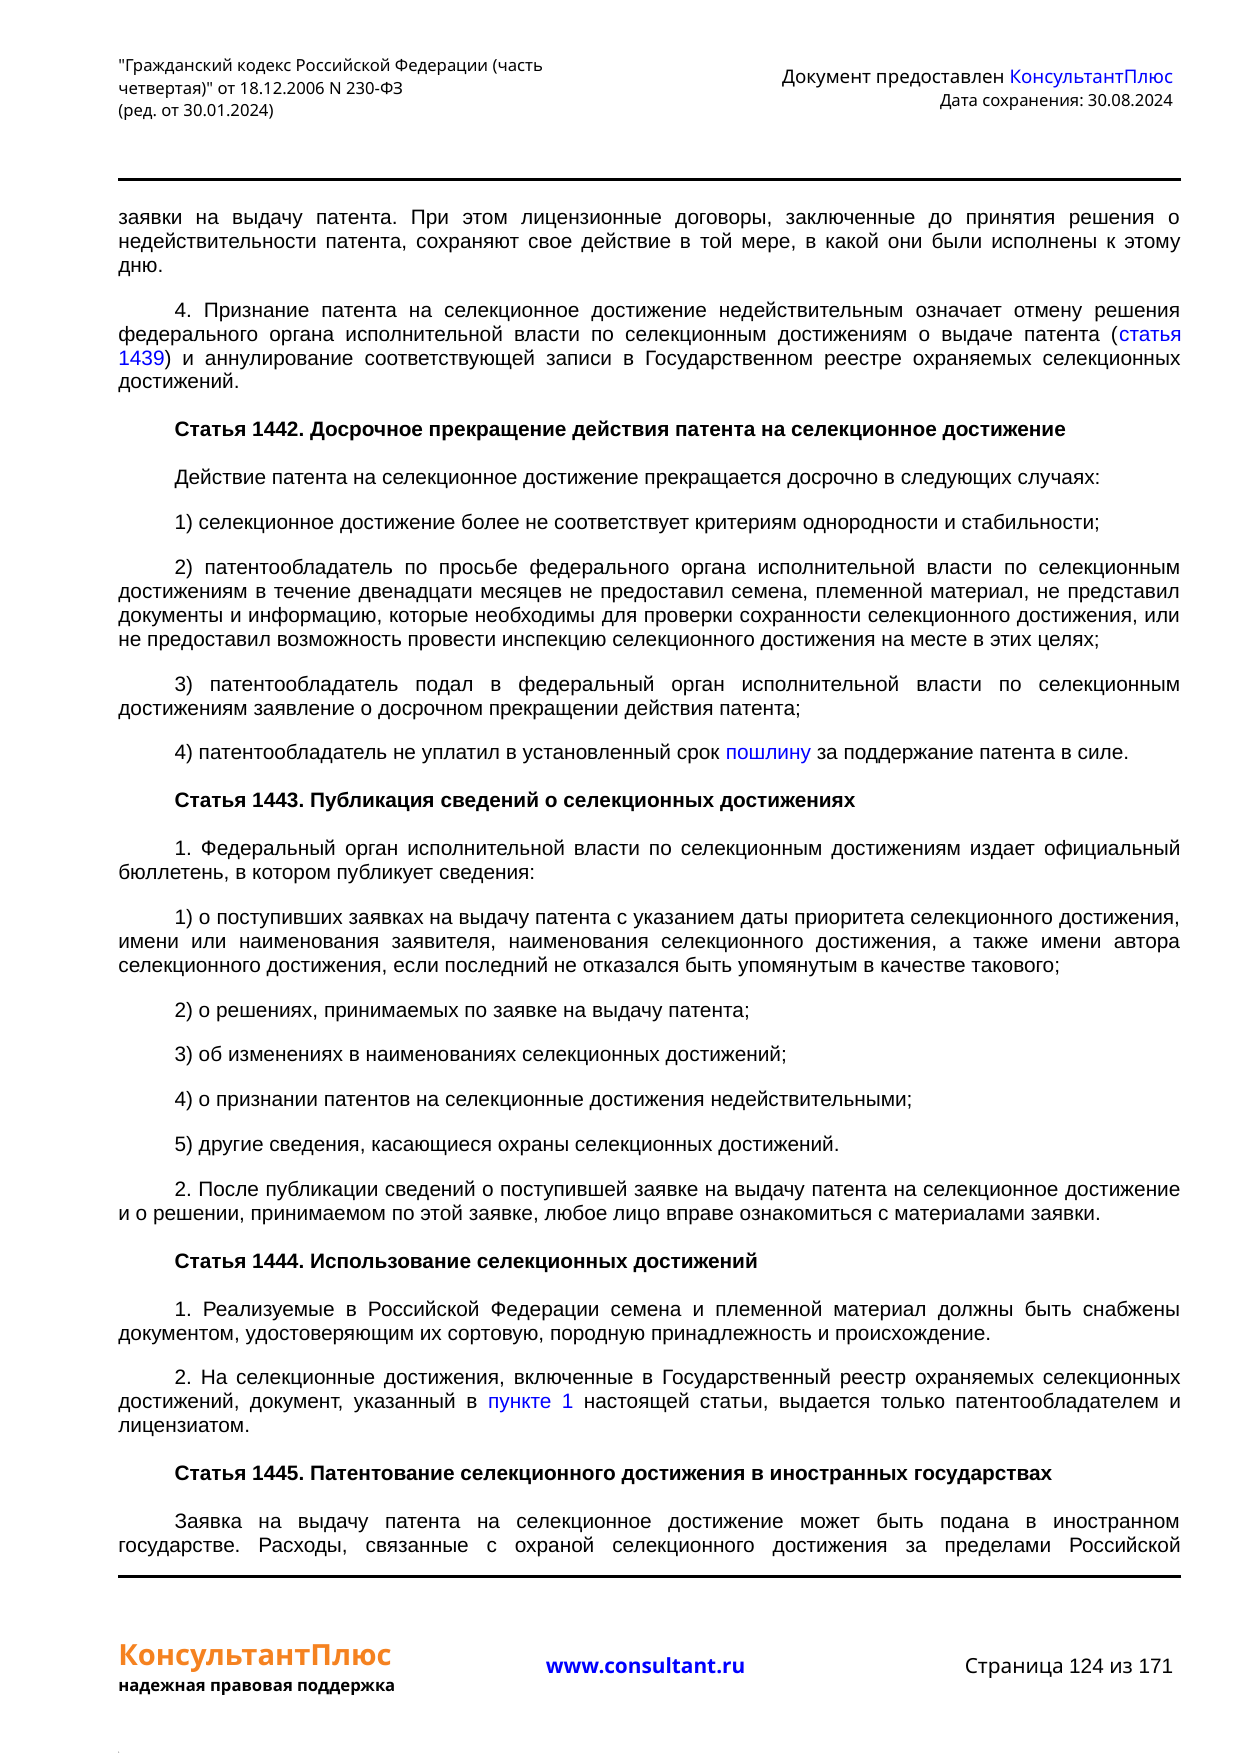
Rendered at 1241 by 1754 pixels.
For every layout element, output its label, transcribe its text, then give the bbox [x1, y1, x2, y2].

text 4. Признание патента на селекционное достижение недействительным означает отмену решения федерального органа исполнительной власти по селекционным достижениям о выдаче патента (статья 1439) и аннулирование соответствующей записи в Государственном реестре охраняемых селекционных достижений. [118, 297, 1181, 393]
text 2. После публикации сведений о поступившей заявке на выдачу патента на селекционное достижение и о решении, принимаемом по этой заявке, любое лицо вправе ознакомиться с материалами заявки. [118, 1177, 1181, 1224]
title Статья 1444. Использование селекционных достижений [118, 1248, 1181, 1272]
text 5) другие сведения, касающиеся охраны селекционных достижений. [118, 1132, 1181, 1156]
title Статья 1443. Публикация сведений о селекционных достижениях [118, 788, 1181, 812]
text 3) патентообладатель подал в федеральный орган исполнительной власти по селекционным достижениям заявление о досрочном прекращении действия патента; [118, 671, 1181, 719]
text 2) о решениях, принимаемых по заявке на выдачу патента; [118, 997, 1181, 1021]
text 1) селекционное достижение более не соответствует критериям однородности и стабильности; [118, 510, 1181, 534]
text 4) патентообладатель не уплатил в установленный срок пошлину за поддержание патента в силе. [118, 740, 1181, 764]
text 3) об изменениях в наименованиях селекционных достижений; [118, 1042, 1181, 1066]
title Статья 1442. Досрочное прекращение действия патента на селекционное достижение [118, 417, 1181, 441]
title Статья 1445. Патентование селекционного достижения в иностранных государствах [118, 1461, 1181, 1485]
text 1. Реализуемые в Российской Федерации семена и племенной материал должны быть снабжены документом, удостоверяющим их сортовую, породную принадлежность и происхождение. [118, 1296, 1181, 1344]
text 2. На селекционные достижения, включенные в Государственный реестр охраняемых селекционных достижений, документ, указанный в пункте 1 настоящей статьи, выдается только патентообладателем и лицензиатом. [118, 1365, 1181, 1437]
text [118, 1509, 1181, 1557]
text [118, 205, 1181, 277]
text 4) о признании патентов на селекционные достижения недействительными; [118, 1087, 1181, 1111]
text 1. Федеральный орган исполнительной власти по селекционным достижениям издает официальный бюллетень, в котором публикует сведения: [118, 836, 1181, 884]
text 1) о поступивших заявках на выдачу патента с указанием даты приоритета селекционного достижения, имени или наименования заявителя, наименования селекционного достижения, а также имени автора селекционного достижения, если последний не отказался быть упомянутым в качестве такового; [118, 905, 1181, 977]
text Действие патента на селекционное достижение прекращается досрочно в следующих случаях: [118, 465, 1181, 489]
text 2) патентообладатель по просьбе федерального органа исполнительной власти по селекционным достижениям в течение двенадцати месяцев не предоставил семена, племенной материал, не представил документы и информацию, которые необходимы для проверки сохранности селекционного достижения, или не предоставил возможность провести инспекцию селекционного достижения на месте в этих целях; [118, 555, 1181, 651]
